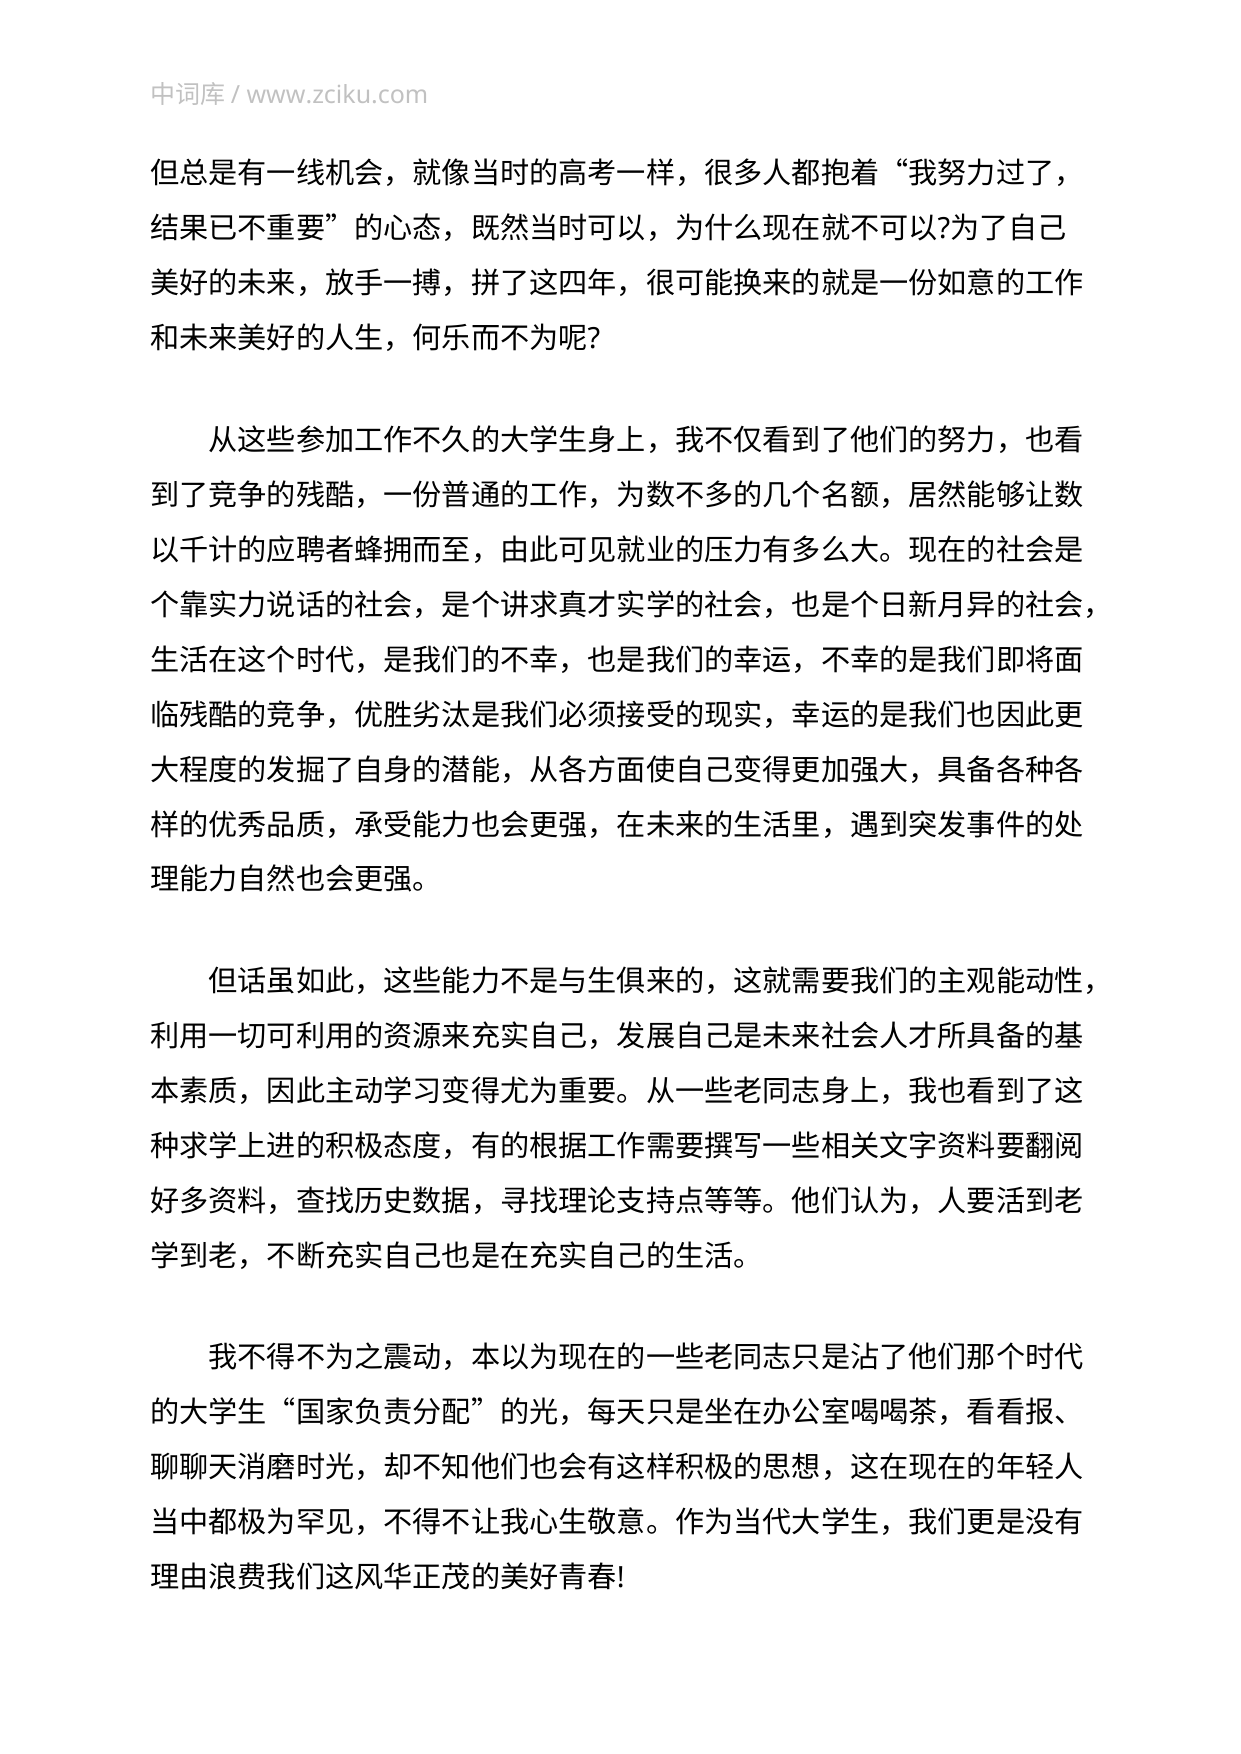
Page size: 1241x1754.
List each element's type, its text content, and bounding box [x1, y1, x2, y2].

text 但话虽如此，这些能力不是与生俱来的，这就需要我们的主观能动性，利用一切可利用的资源来充实自己，发展自己是未来社会人才所具备的基本素质，因此主动学习变得尤为重要。从一些老同志身上，我也看到了这种求学上进的积极态度，有的根据工作需要撰写一些相关文字资料要翻阅好多资料，查找历史数据，寻找理论支持点等等。他们认为，人要活到老学到老，不断充实自己也是在充实自己的生活。 [150, 958, 1090, 1274]
text 我不得不为之震动，本以为现在的一些老同志只是沾了他们那个时代的大学生“国家负责分配”的光，每天只是坐在办公室喝喝茶，看看报、聊聊天消磨时光，却不知他们也会有这样积极的思想，这在现在的年轻人当中都极为罕见，不得不让我心生敬意。作为当代大学生，我们更是没有理由浪费我们这风华正茂的美好青春! [150, 1334, 1090, 1596]
text 从这些参加工作不久的大学生身上，我不仅看到了他们的努力，也看到了竞争的残酷，一份普通的工作，为数不多的几个名额，居然能够让数以千计的应聘者蜂拥而至，由此可见就业的压力有多么大。现在的社会是个靠实力说话的社会，是个讲求真才实学的社会，也是个日新月异的社会，生活在这个时代，是我们的不幸，也是我们的幸运，不幸的是我们即将面临残酷的竞争，优胜劣汰是我们必须接受的现实，幸运的是我们也因此更大程度的发掘了自身的潜能，从各方面使自己变得更加强大，具备各种各样的优秀品质，承受能力也会更强，在未来的生活里，遇到突发事件的处理能力自然也会更强。 [150, 417, 1090, 898]
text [150, 150, 1090, 357]
